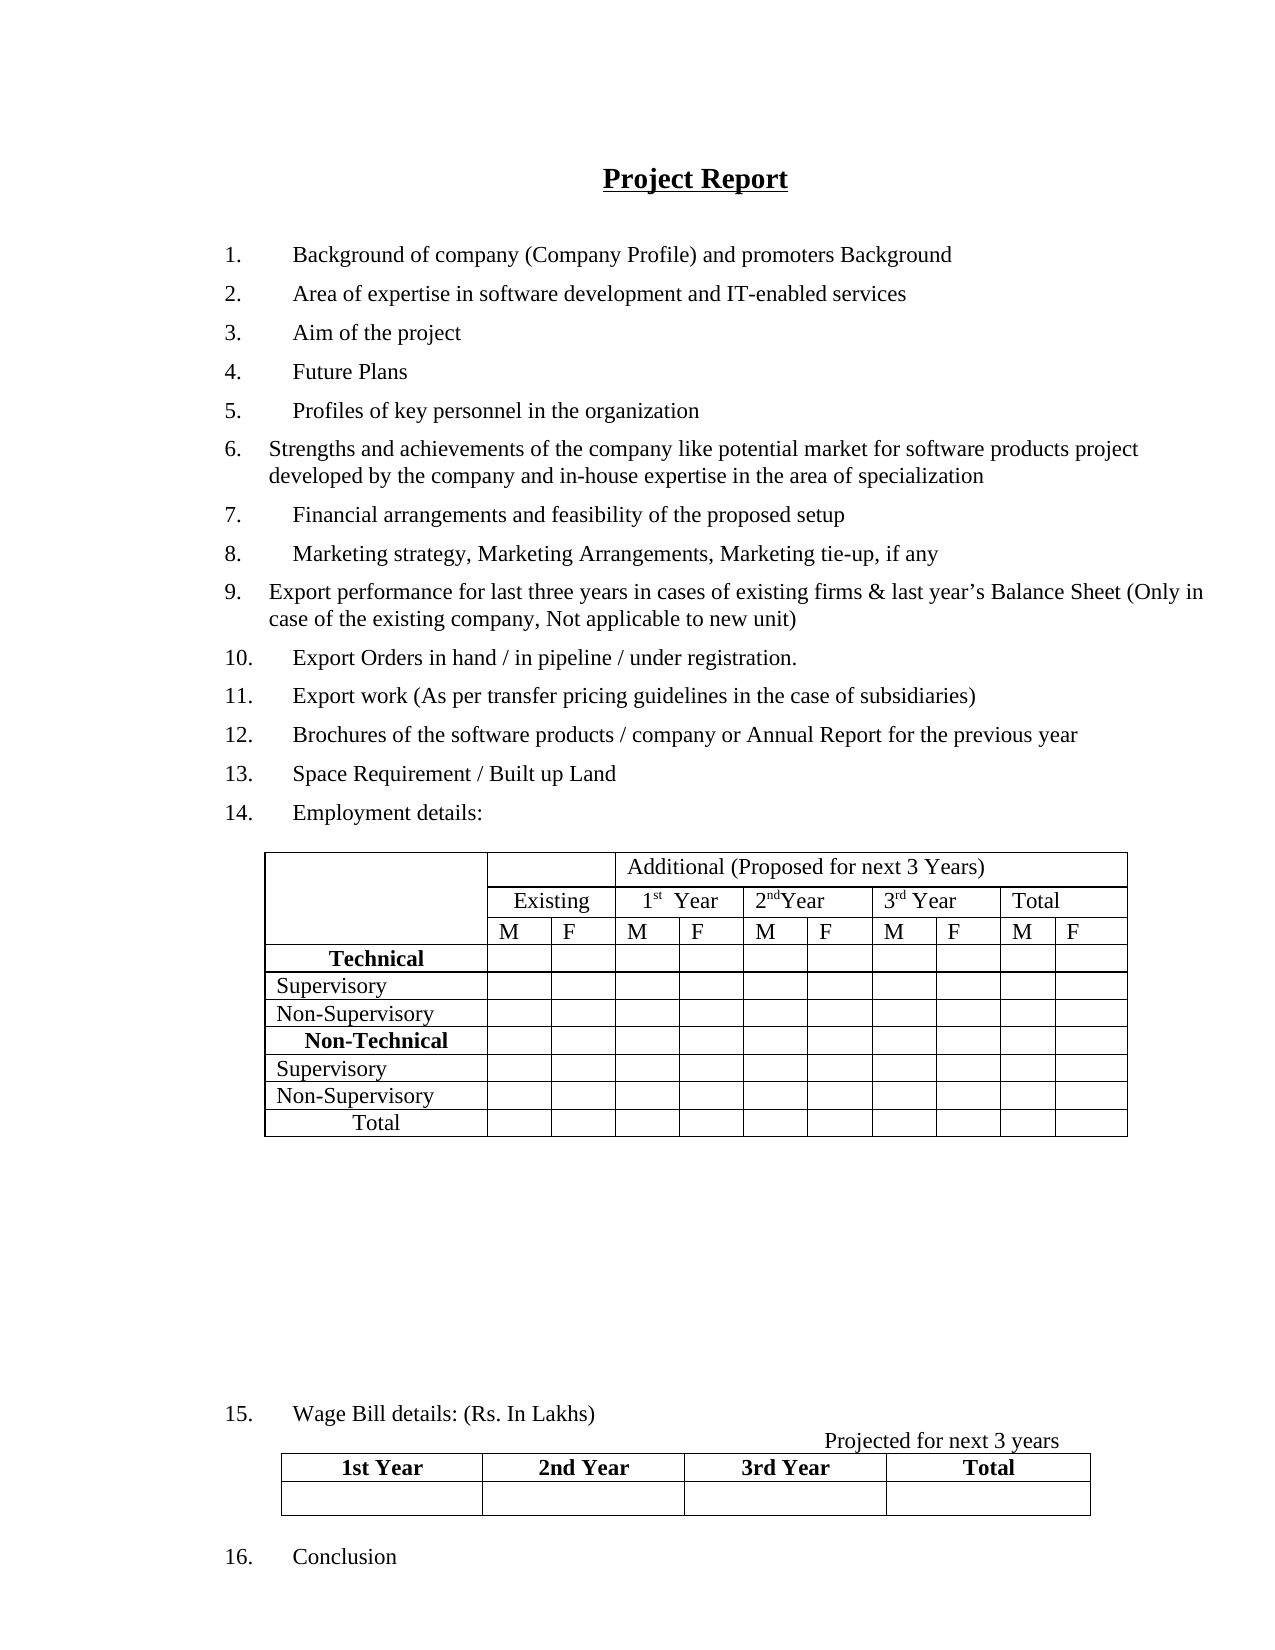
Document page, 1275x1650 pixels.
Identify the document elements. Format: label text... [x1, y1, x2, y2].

list Marketing strategy, Marketing Arrangements, Marketing tie-up, if any [224, 539, 1211, 566]
list Aim of the project [224, 319, 1211, 345]
table_cell 2ndYear [744, 888, 872, 917]
table_cell [744, 1027, 807, 1054]
text Project Report [180, 162, 1211, 195]
table_cell [808, 1082, 872, 1108]
table_cell [873, 945, 936, 971]
table_header Total [887, 1454, 1090, 1481]
table_cell [680, 1027, 743, 1054]
table_cell [488, 945, 551, 971]
table_cell [488, 1000, 551, 1026]
table_cell [873, 973, 936, 999]
table_cell Non-Supervisory [266, 1000, 487, 1026]
table_cell [488, 1082, 551, 1108]
table_cell [1056, 1027, 1127, 1054]
table_cell [937, 1055, 1000, 1081]
table_cell [616, 1110, 679, 1136]
table_cell [1056, 1000, 1127, 1026]
table_cell [744, 1110, 807, 1136]
table_cell [937, 1027, 1000, 1054]
table_cell [808, 945, 872, 971]
table_cell Supervisory [266, 1055, 487, 1081]
table_cell [937, 1082, 1000, 1108]
table_cell Supervisory [266, 973, 487, 999]
table_cell [680, 1000, 743, 1026]
table_cell [552, 1055, 615, 1081]
table_cell [616, 945, 679, 971]
table_cell [808, 1110, 872, 1136]
table_cell [873, 1110, 936, 1136]
table_cell 3rd Year [873, 888, 1000, 917]
table_cell [887, 1482, 1090, 1515]
list Export Orders in hand / in pipeline / under registration. [224, 644, 1211, 670]
table_header 2nd Year [483, 1454, 684, 1481]
table_cell [1001, 1110, 1055, 1136]
table_cell [488, 973, 551, 999]
table_cell F [808, 918, 872, 944]
table_cell [1056, 945, 1127, 971]
table_cell M [744, 918, 807, 944]
list Wage Bill details: (Rs. In Lakhs) [224, 1400, 1211, 1427]
table_cell 1st Year [616, 888, 743, 917]
table_cell [1001, 945, 1055, 971]
table_cell [552, 1110, 615, 1136]
list Employment details: [224, 799, 1211, 825]
table_cell [552, 1027, 615, 1054]
text Projected for next 3 years [292, 1427, 1211, 1453]
table_cell [1056, 1082, 1127, 1108]
table_cell [552, 1000, 615, 1026]
table_cell [680, 1055, 743, 1081]
table_cell [552, 1082, 615, 1108]
table_cell F [552, 918, 615, 944]
table_cell F [1056, 918, 1127, 944]
table_cell [552, 973, 615, 999]
table_cell M [488, 918, 551, 944]
list Profiles of key personnel in the organization [224, 397, 1211, 423]
table_header Additional (Proposed for next 3 Years) [616, 853, 1127, 886]
table_cell [1001, 1082, 1055, 1108]
table_cell [873, 1055, 936, 1081]
table_cell [685, 1482, 886, 1515]
list Export work (As per transfer pricing guidelines in the case of subsidiaries) [224, 682, 1211, 709]
table_cell [744, 945, 807, 971]
table_cell [873, 1000, 936, 1026]
table_cell [744, 1082, 807, 1108]
table_cell [616, 1082, 679, 1108]
table_cell [616, 1055, 679, 1081]
table_cell Non-Technical [266, 1027, 487, 1054]
table_cell [873, 1027, 936, 1054]
table_cell F [937, 918, 1000, 944]
table_cell [937, 1110, 1000, 1136]
table_cell [616, 973, 679, 999]
table_cell [1056, 1055, 1127, 1081]
table_cell [616, 1000, 679, 1026]
table_cell [1001, 973, 1055, 999]
table_cell [744, 1055, 807, 1081]
table_cell [1001, 1055, 1055, 1081]
table_cell [488, 1027, 551, 1054]
list Brochures of the software products / company or Annual Report for the previous year [224, 721, 1211, 748]
table_cell [808, 1000, 872, 1026]
list Background of company (Company Profile) and promoters Background [224, 241, 1211, 268]
table_cell [1056, 973, 1127, 999]
table_cell [873, 1082, 936, 1108]
table_cell [1001, 1000, 1055, 1026]
table_cell [808, 973, 872, 999]
table_cell Total [1001, 888, 1127, 917]
table_header [488, 853, 615, 886]
table_cell [616, 1027, 679, 1054]
table_cell [680, 945, 743, 971]
table_cell [744, 973, 807, 999]
table_cell [680, 973, 743, 999]
list Space Requirement / Built up Land [224, 760, 1211, 787]
table_cell Existing [488, 888, 615, 917]
table_header 1st Year [282, 1454, 482, 1481]
table_cell M [616, 918, 679, 944]
table_cell [1001, 1027, 1055, 1054]
table_cell [937, 945, 1000, 971]
table_header [266, 853, 487, 944]
table_cell [282, 1482, 482, 1515]
table_cell M [1001, 918, 1055, 944]
table_cell Technical [266, 945, 487, 971]
list Future Plans [224, 358, 1211, 384]
table_cell [488, 1110, 551, 1136]
list Conclusion [224, 1543, 1211, 1569]
table_cell Total [266, 1110, 487, 1136]
table_cell [680, 1110, 743, 1136]
table_cell [744, 1000, 807, 1026]
table_cell [937, 1000, 1000, 1026]
list Strengths and achievements of the company like potential market for software products project developed by the company and in-house expertise in the area of specialization [224, 436, 1211, 488]
table_cell [937, 973, 1000, 999]
table_cell [488, 1055, 551, 1081]
table_cell [1056, 1110, 1127, 1136]
list Export performance for last three years in cases of existing firms & last year’s Balance Sheet (Only in case of the existing company, Not applicable to new unit) [224, 578, 1211, 631]
table_cell [680, 1082, 743, 1108]
list Area of expertise in software development and IT-enabled services [224, 280, 1211, 306]
table_cell F [680, 918, 743, 944]
table_cell [552, 945, 615, 971]
table_header 3rd Year [685, 1454, 886, 1481]
list Financial arrangements and feasibility of the proposed setup [224, 501, 1211, 527]
table_cell Non-Supervisory [266, 1082, 487, 1108]
table_cell [808, 1055, 872, 1081]
table_cell [808, 1027, 872, 1054]
table_cell M [873, 918, 936, 944]
table_cell [483, 1482, 684, 1515]
